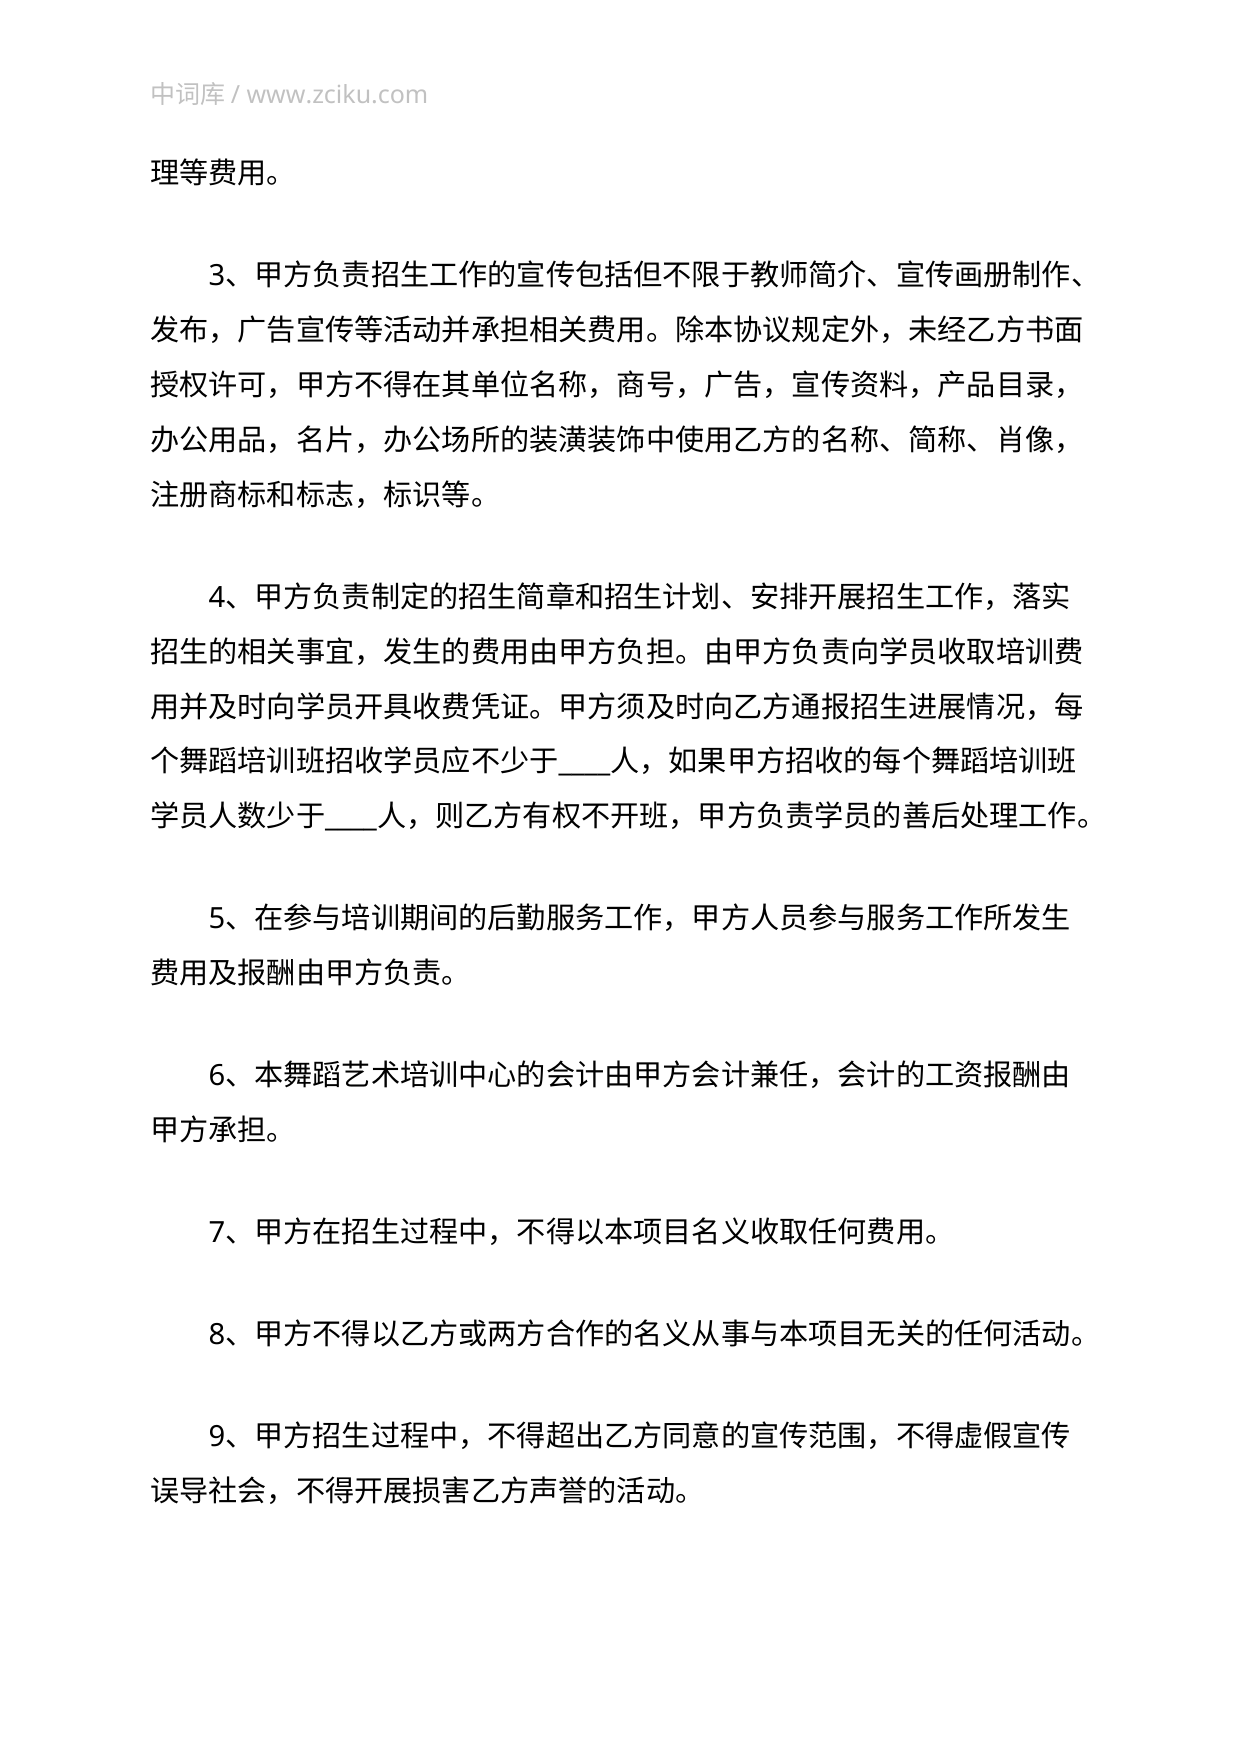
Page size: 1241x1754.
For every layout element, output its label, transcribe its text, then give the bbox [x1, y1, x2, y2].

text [150, 150, 1090, 192]
text 6、本舞蹈艺术培训中心的会计由甲方会计兼任，会计的工资报酬由甲方承担。 [150, 1052, 1090, 1149]
text 8、甲方不得以乙方或两方合作的名义从事与本项目无关的任何活动。 [150, 1311, 1090, 1353]
text 7、甲方在招生过程中，不得以本项目名义收取任何费用。 [150, 1208, 1090, 1251]
text 5、在参与培训期间的后勤服务工作，甲方人员参与服务工作所发生费用及报酬由甲方负责。 [150, 895, 1090, 992]
text 9、甲方招生过程中，不得超出乙方同意的宣传范围，不得虚假宣传误导社会，不得开展损害乙方声誉的活动。 [150, 1412, 1090, 1510]
text 4、甲方负责制定的招生简章和招生计划、安排开展招生工作，落实招生的相关事宜，发生的费用由甲方负担。由甲方负责向学员收取培训费用并及时向学员开具收费凭证。甲方须及时向乙方通报招生进展情况，每个舞蹈培训班招收学员应不少于____人，如果甲方招收的每个舞蹈培训班学员人数少于____人，则乙方有权不开班，甲方负责学员的善后处理工作。 [150, 573, 1090, 835]
text 3、甲方负责招生工作的宣传包括但不限于教师简介、宣传画册制作、发布，广告宣传等活动并承担相关费用。除本协议规定外，未经乙方书面授权许可，甲方不得在其单位名称，商号，广告，宣传资料，产品目录，办公用品，名片，办公场所的装潢装饰中使用乙方的名称、简称、肖像，注册商标和标志，标识等。 [150, 252, 1090, 514]
